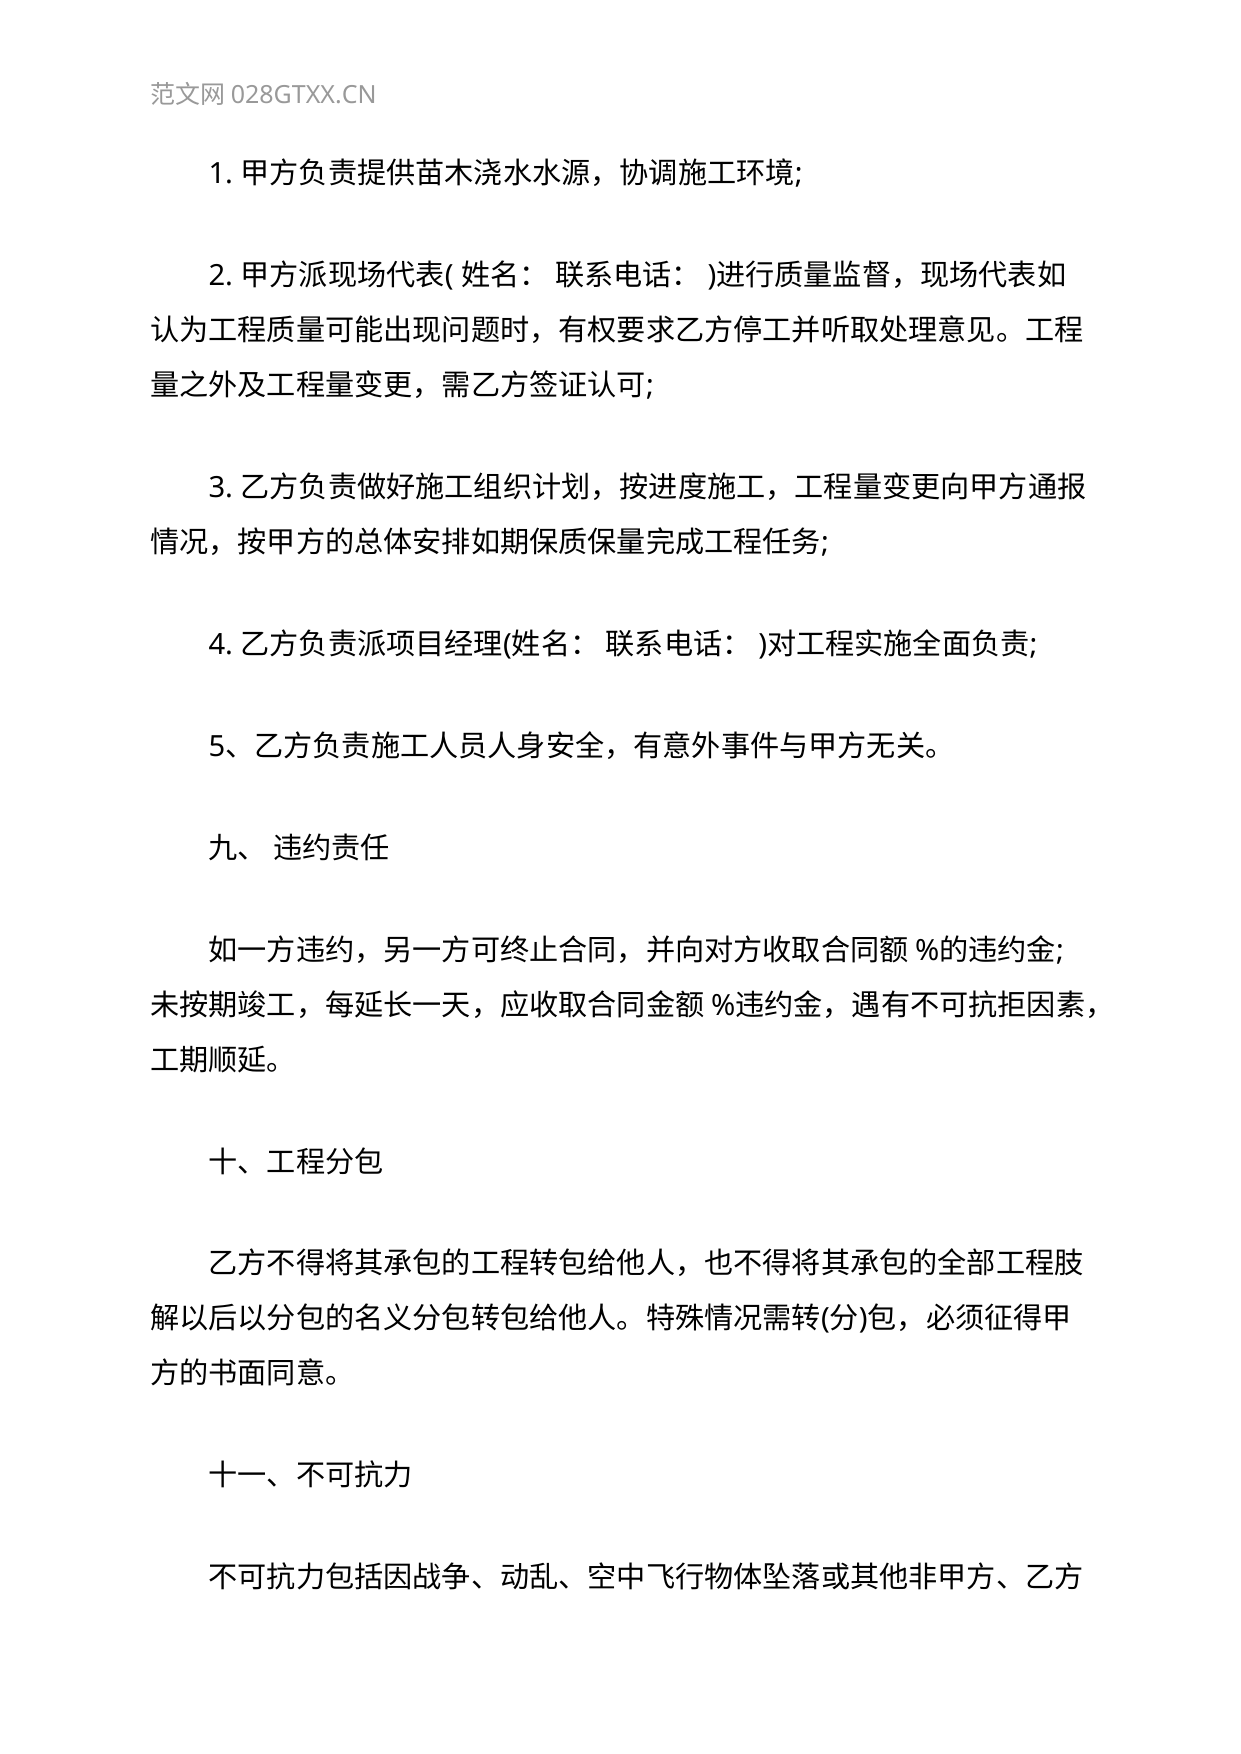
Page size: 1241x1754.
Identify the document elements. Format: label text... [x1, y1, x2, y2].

text 十一、不可抗力 [150, 1452, 1090, 1494]
text 九、 违约责任 [150, 825, 1090, 867]
text 2. 甲方派现场代表( 姓名： 联系电话： )进行质量监督，现场代表如认为工程质量可能出现问题时，有权要求乙方停工并听取处理意见。工程量之外及工程量变更，需乙方签证认可; [150, 252, 1090, 404]
text 5、乙方负责施工人员人身安全，有意外事件与甲方无关。 [150, 723, 1090, 765]
text 如一方违约，另一方可终止合同，并向对方收取合同额 %的违约金;未按期竣工，每延长一天，应收取合同金额 %违约金，遇有不可抗拒因素，工期顺延。 [150, 927, 1090, 1079]
text 乙方不得将其承包的工程转包给他人，也不得将其承包的全部工程肢解以后以分包的名义分包转包给他人。特殊情况需转(分)包，必须征得甲方的书面同意。 [150, 1240, 1090, 1392]
text 1. 甲方负责提供苗木浇水水源，协调施工环境; [150, 150, 1090, 192]
text 十、工程分包 [150, 1138, 1090, 1181]
text 4. 乙方负责派项目经理(姓名： 联系电话： )对工程实施全面负责; [150, 621, 1090, 663]
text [150, 1553, 1090, 1596]
text 3. 乙方负责做好施工组织计划，按进度施工，工程量变更向甲方通报情况，按甲方的总体安排如期保质保量完成工程任务; [150, 464, 1090, 561]
